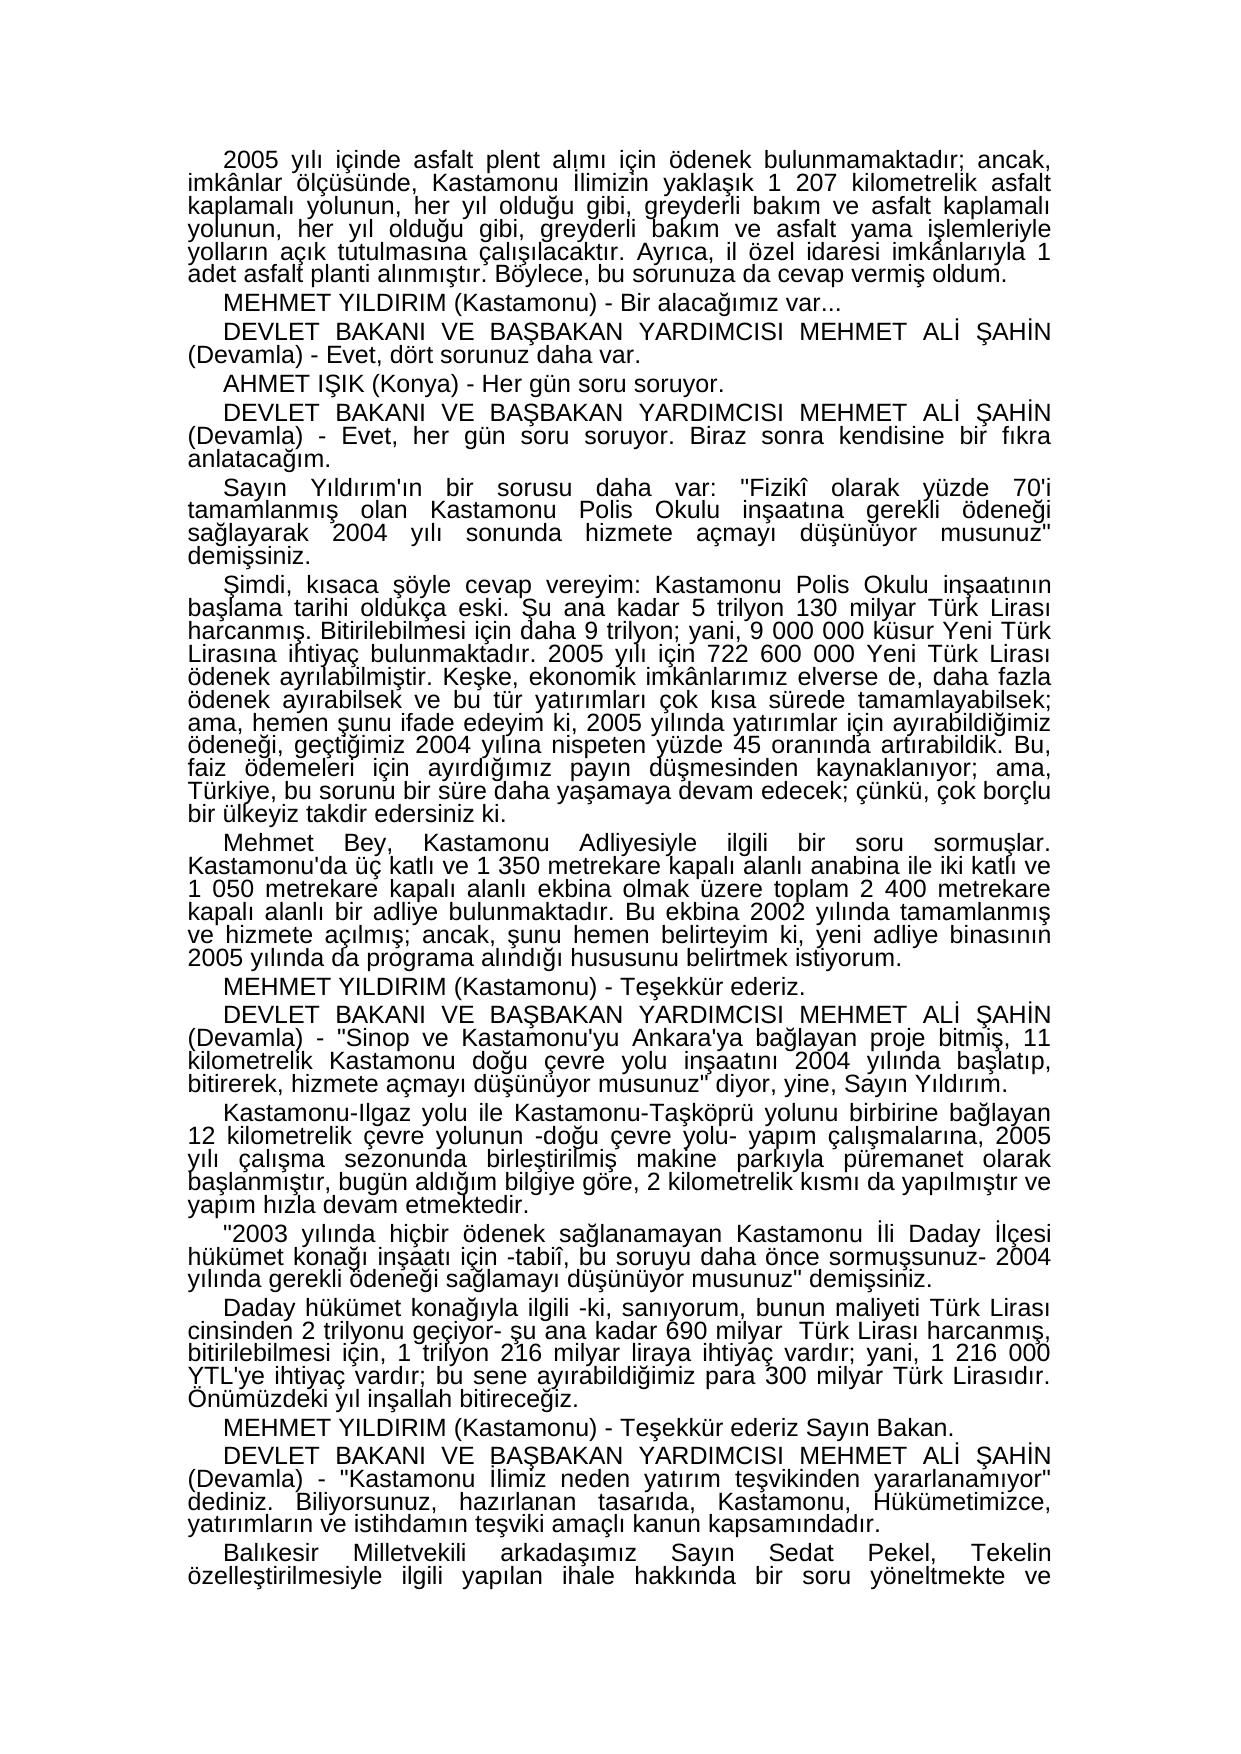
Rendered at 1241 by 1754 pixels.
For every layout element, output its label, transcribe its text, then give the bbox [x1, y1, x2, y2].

text MEHMET YILDIRIM (Kastamonu) - Bir alacağımız var... [457, 293, 594, 316]
text MEHMET YILDIRIM (Kastamonu) - Teşekkür ederiz Sayın Bakan. [592, 1418, 1053, 1441]
text MEHMET YILDIRIM (Kastamonu) - Bir alacağımız var... [187, 293, 459, 316]
text Şimdi, kısaca şöyle cevap vereyim: Kastamonu Polis Okulu inşaatının başlama tarihi oldukça eski. Şu ana kadar 5 trilyon 130 milyar Türk Lirası harcanmış. Bitirilebilmesi için daha 9 trilyon; yani, 9 000 000 küsur Yeni Türk Lirasına ihtiyaç bulunmaktadır. 2005 yılı için 722 600 000 Yeni Türk Lirası ödenek ayrılabilmiştir. Keşke, ekonomik imkânlarımız elverse de, daha fazla ödenek ayırabilsek ve bu tür yatırımları çok kısa sürede tamamlayabilsek; ama, hemen şunu ifade edeyim ki, 2005 yılında yatırımlar için ayırabildiğimiz ödeneği, geçtiğimiz 2004 yılına nispeten yüzde 45 oranında artırabildik. Bu, faiz ödemeleri için ayırdığımız payın düşmesinden kaynaklanıyor; ama, Türkiye, bu sorunu bir süre daha yaşamaya devam edecek; çünkü, çok borçlu bir ülkeyiz takdir edersiniz ki. [187, 575, 1053, 827]
text MEHMET YILDIRIM (Kastamonu) - Bir alacağımız var... [592, 293, 1053, 316]
text MEHMET YILDIRIM (Kastamonu) - Teşekkür ederiz Sayın Bakan. [187, 1418, 459, 1441]
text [187, 1543, 1053, 1589]
text MEHMET YILDIRIM (Kastamonu) - Teşekkür ederiz. [592, 977, 1053, 999]
text DEVLET BAKANI VE BAŞBAKAN YARDIMCISI MEHMET ALİ ŞAHİN (Devamla) - "Kastamonu İlimiz neden yatırım teşvikinden yararlanamıyor" dediniz. Biliyorsunuz, hazırlanan tasarıda, Kastamonu, Hükümetimizce, yatırımların ve istihdamın teşviki amaçlı kanun kapsamındadır. [187, 1446, 1053, 1537]
text Sayın Yıldırım'ın bir sorusu daha var: "Fizikî olarak yüzde 70'i tamamlanmış olan Kastamonu Polis Okulu inşaatına gerekli ödeneği sağlayarak 2004 yılı sonunda hizmete açmayı düşünüyor musunuz" demişsiniz. [187, 478, 1053, 569]
text Kastamonu-Ilgaz yolu ile Kastamonu-Taşköprü yolunu birbirine bağlayan 12 kilometrelik çevre yolunun -doğu çevre yolu- yapım çalışmalarına, 2005 yılı çalışma sezonunda birleştirilmiş makine parkıyla püremanet olarak başlanmıştır, bugün aldığım bilgiye göre, 2 kilometrelik kısmı da yapılmıştır ve yapım hızla devam etmektedir. [187, 1103, 1053, 1218]
text DEVLET BAKANI VE BAŞBAKAN YARDIMCISI MEHMET ALİ ŞAHİN (Devamla) - Evet, dört sorunuz daha var. [187, 322, 1053, 368]
text Mehmet Bey, Kastamonu Adliyesiyle ilgili bir soru sormuşlar. Kastamonu'da üç katlı ve 1 350 metrekare kapalı alanlı anabina ile iki katlı ve 1 050 metrekare kapalı alanlı ekbina olmak üzere toplam 2 400 metrekare kapalı alanlı bir adliye bulunmaktadır. Bu ekbina 2002 yılında tamamlanmış ve hizmete açılmış; ancak, şunu hemen belirteyim ki, yeni adliye binasının 2005 yılında da programa alındığı hususunu belirtmek istiyorum. [187, 833, 1053, 971]
text AHMET IŞIK (Konya) - Her gün soru soruyor. [453, 374, 1053, 397]
text AHMET IŞIK (Konya) - Her gün soru soruyor. [187, 374, 377, 397]
text MEHMET YILDIRIM (Kastamonu) - Teşekkür ederiz. [187, 977, 459, 999]
text MEHMET YILDIRIM (Kastamonu) - Teşekkür ederiz. [457, 977, 594, 999]
text Daday hükümet konağıyla ilgili -ki, sanıyorum, bunun maliyeti Türk Lirası cinsinden 2 trilyonu geçiyor- şu ana kadar 690 milyar Türk Lirası harcanmış, bitirilebilmesi için, 1 trilyon 216 milyar liraya ihtiyaç vardır; yani, 1 216 000 YTL'ye ihtiyaç vardır; bu sene ayırabildiğimiz para 300 milyar Türk Lirasıdır. Önümüzdeki yıl inşallah bitireceğiz. [187, 1298, 1053, 1412]
text 2005 yılı içinde asfalt plent alımı için ödenek bulunmamaktadır; ancak, imkânlar ölçüsünde, Kastamonu İlimizin yaklaşık 1 207 kilometrelik asfalt kaplamalı yolunun, her yıl olduğu gibi, greyderli bakım ve asfalt kaplamalı yolunun, her yıl olduğu gibi, greyderli bakım ve asfalt yama işlemleriyle yolların açık tutulmasına çalışılacaktır. Ayrıca, il özel idaresi imkânlarıyla 1 adet asfalt planti alınmıştır. Böylece, bu sorunuza da cevap vermiş oldum. [187, 150, 1053, 287]
text DEVLET BAKANI VE BAŞBAKAN YARDIMCISI MEHMET ALİ ŞAHİN (Devamla) - Evet, her gün soru soruyor. Biraz sonra kendisine bir fıkra anlatacağım. [187, 403, 1053, 472]
text "2003 yılında hiçbir ödenek sağlanamayan Kastamonu İli Daday İlçesi hükümet konağı inşaatı için -tabiî, bu soruyu daha önce sormuşsunuz- 2004 yılında gerekli ödeneği sağlamayı düşünüyor musunuz" demişsiniz. [187, 1224, 1053, 1292]
text DEVLET BAKANI VE BAŞBAKAN YARDIMCISI MEHMET ALİ ŞAHİN (Devamla) - "Sinop ve Kastamonu'yu Ankara'ya bağlayan proje bitmiş, 11 kilometrelik Kastamonu doğu çevre yolu inşaatını 2004 yılında başlatıp, bitirerek, hizmete açmayı düşünüyor musunuz" diyor, yine, Sayın Yıldırım. [187, 1006, 1053, 1097]
